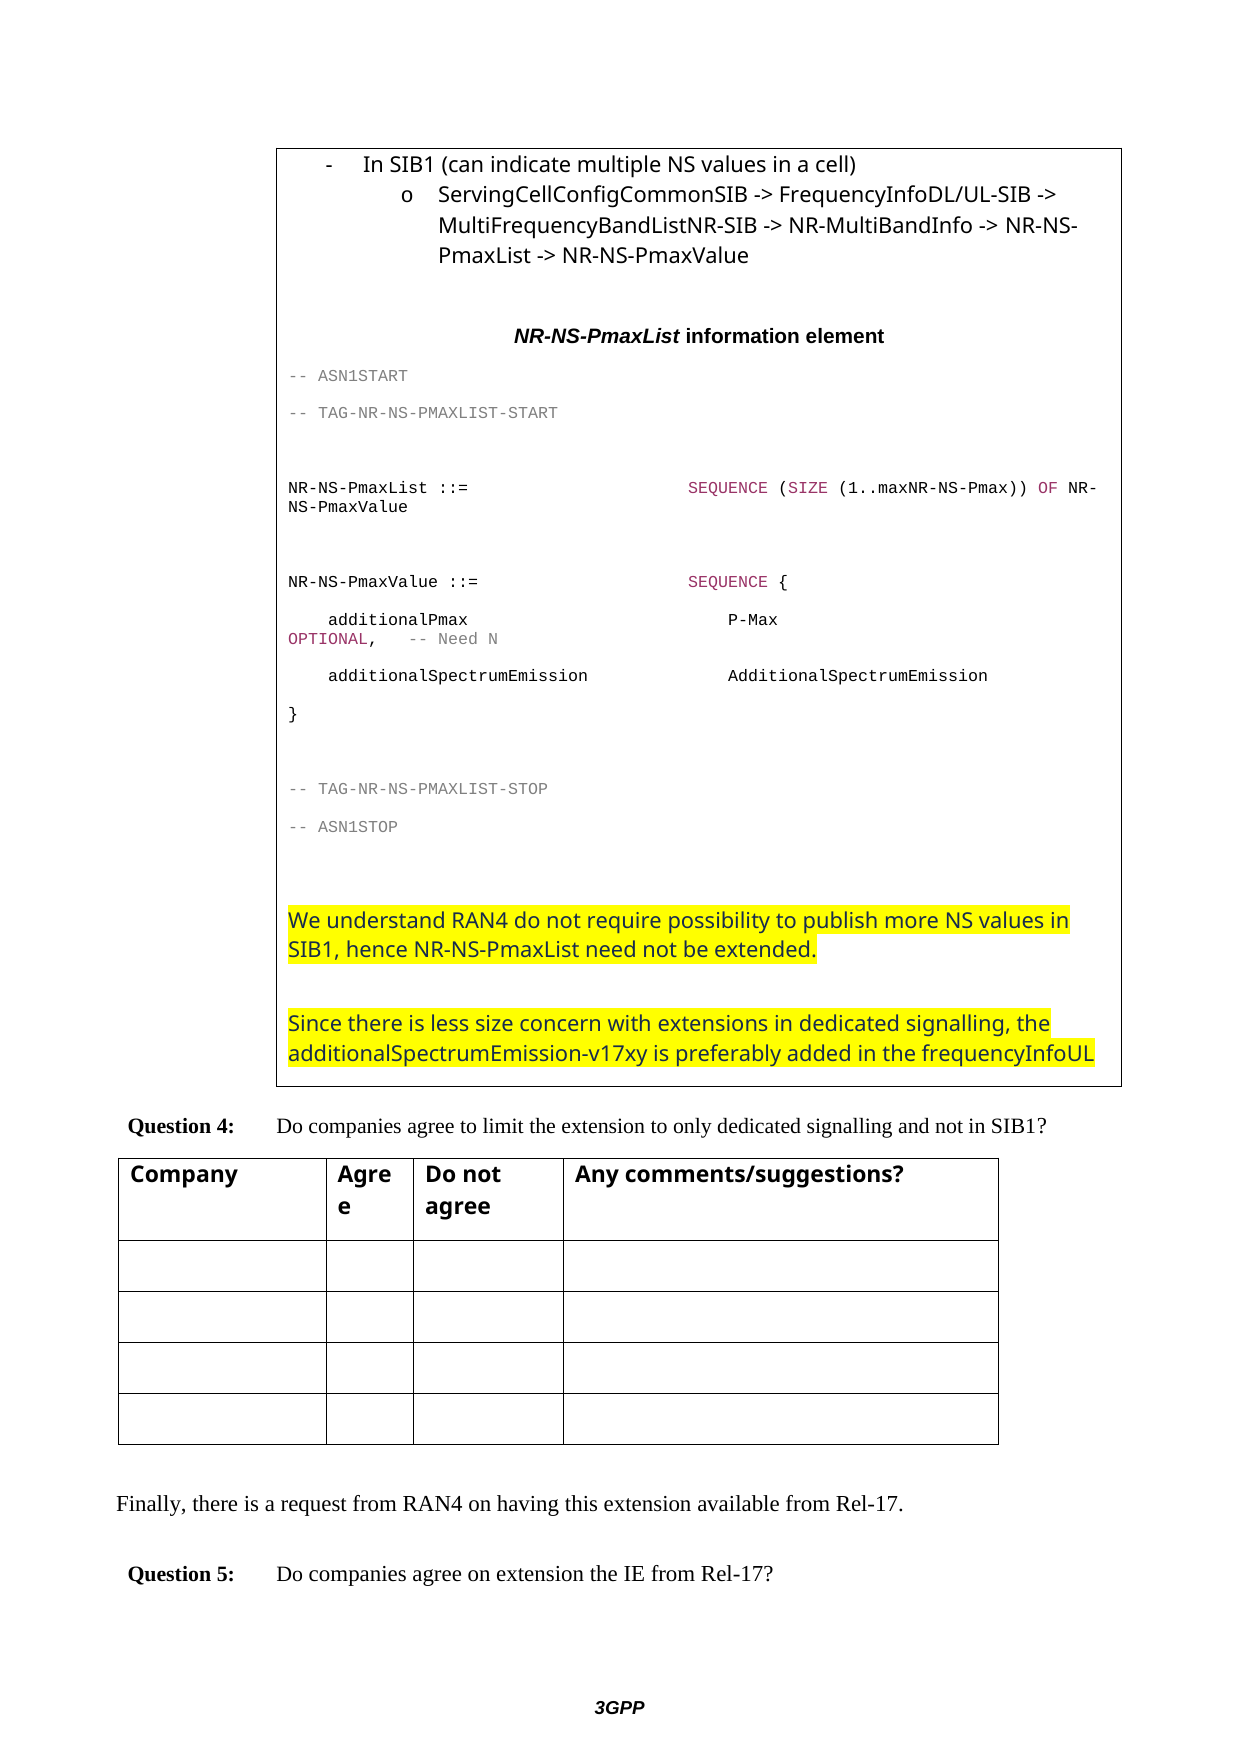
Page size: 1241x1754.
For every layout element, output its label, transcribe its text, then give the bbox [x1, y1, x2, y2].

table_cell [327, 1394, 413, 1444]
table_cell [327, 1241, 413, 1291]
table_cell [414, 1394, 563, 1444]
table_cell [119, 1292, 326, 1342]
table_cell [119, 1343, 326, 1393]
table_header Agree [327, 1159, 413, 1240]
table_cell [564, 1292, 998, 1342]
table_header Do not agree [414, 1159, 563, 1240]
text Question 4: Do companies agree to limit the extension to only dedicated signalling and not in SIB1? [116, 1112, 1122, 1139]
table_header Any comments/suggestions? [564, 1159, 998, 1240]
table_cell [564, 1343, 998, 1393]
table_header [277, 149, 1121, 1086]
table_cell [327, 1292, 413, 1342]
table_cell [564, 1241, 998, 1291]
text Finally, there is a request from RAN4 on having this extension available from Rel-17. [116, 1490, 1122, 1516]
text Question 5: Do companies agree on extension the IE from Rel-17? [116, 1560, 1122, 1586]
table_cell [119, 1241, 326, 1291]
table_cell [414, 1292, 563, 1342]
table_cell [414, 1241, 563, 1291]
table_cell [414, 1343, 563, 1393]
table_cell [119, 1394, 326, 1444]
table_cell [564, 1394, 998, 1444]
table_cell [327, 1343, 413, 1393]
table_header Company [119, 1159, 326, 1240]
